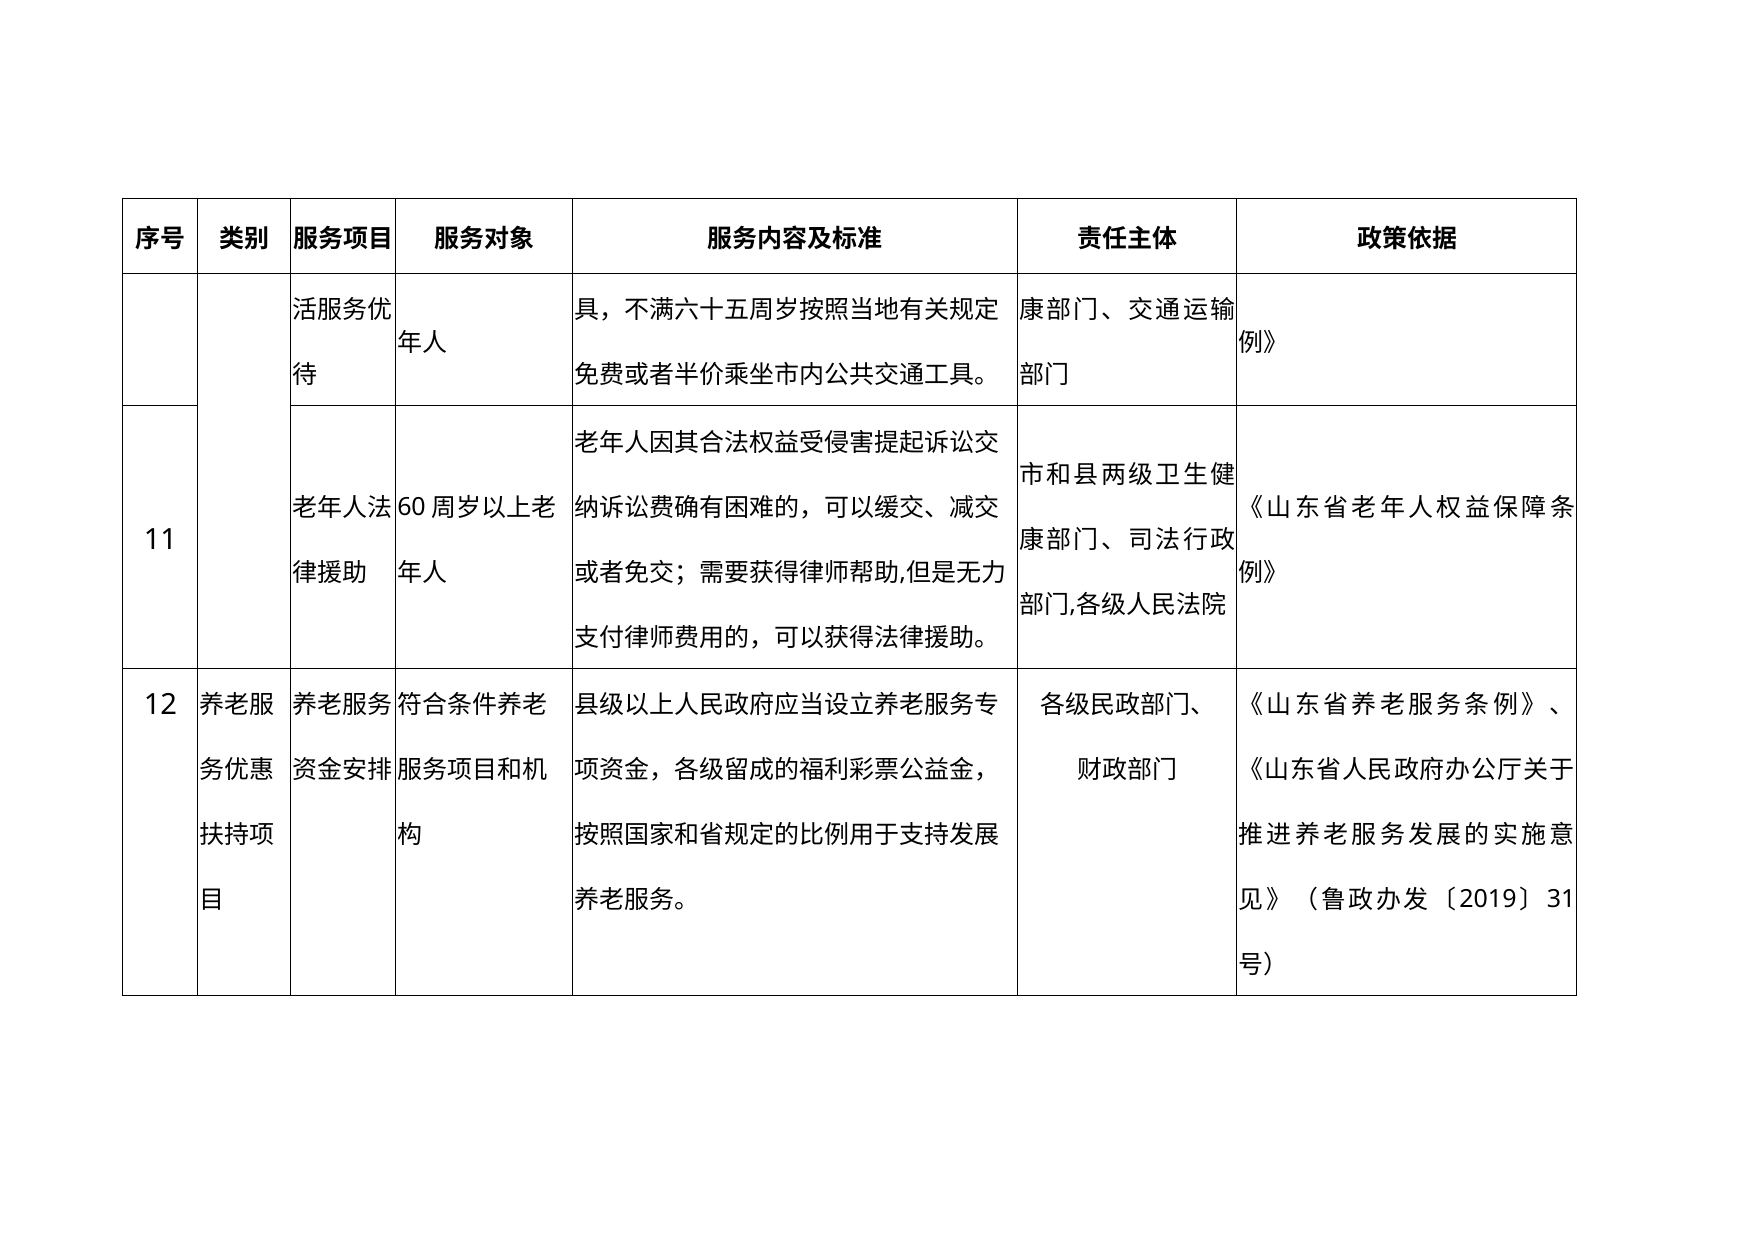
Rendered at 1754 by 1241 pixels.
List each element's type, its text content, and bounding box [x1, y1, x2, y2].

table_header 政策依据 [1237, 199, 1576, 273]
table_cell 《山东省老年人权益保障条例》 [1237, 274, 1576, 405]
table_cell 60周岁以上老年人 [396, 406, 572, 668]
table_cell 60周岁以上老年人 [396, 274, 572, 405]
table_header 类别 [198, 199, 290, 273]
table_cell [573, 274, 1017, 405]
table_cell 《山东省老年人权益保障条例》 [1237, 406, 1576, 668]
table_cell 老年人因其合法权益受侵害提起诉讼交纳诉讼费确有困难的，可以缓交、减交或者免交；需要获得律师帮助,但是无力支付律师费用的，可以获得法律援助。 [573, 406, 1017, 668]
table_cell 市和县两级卫生健康部门、司法行政部门,各级人民法院 [1018, 406, 1236, 668]
table_cell 市和县两级卫生健康部门、交通运输部门 [1018, 274, 1236, 405]
table_cell 10 [123, 274, 197, 405]
table_header 服务内容及标准 [573, 199, 1017, 273]
table_header 服务对象 [396, 199, 572, 273]
table_cell 养老服务优惠扶持项目 [198, 669, 290, 995]
table_cell 县级以上人民政府应当设立养老服务专项资金，各级留成的福利彩票公益金，按照国家和省规定的比例用于支持发展养老服务。 [573, 669, 1017, 995]
table_cell 老年人法律援助 [291, 406, 395, 668]
table_header 序号 [123, 199, 197, 273]
table_cell 11 [123, 406, 197, 668]
table_cell 养老服务资金安排 [291, 669, 395, 995]
table_header 服务项目 [291, 199, 395, 273]
table_cell 符合条件养老服务项目和机构 [396, 669, 572, 995]
table_header 责任主体 [1018, 199, 1236, 273]
table_cell 各级民政部门、 财政部门 [1018, 669, 1236, 995]
table_cell 《山东省养老服务条例》、《山东省人民政府办公厅关于推进养老服务发展的实施意见》（鲁政办发〔2019〕31号） [1237, 669, 1576, 995]
table_cell 12 [123, 669, 197, 995]
table_cell 老年人生活服务优待 [291, 274, 395, 405]
